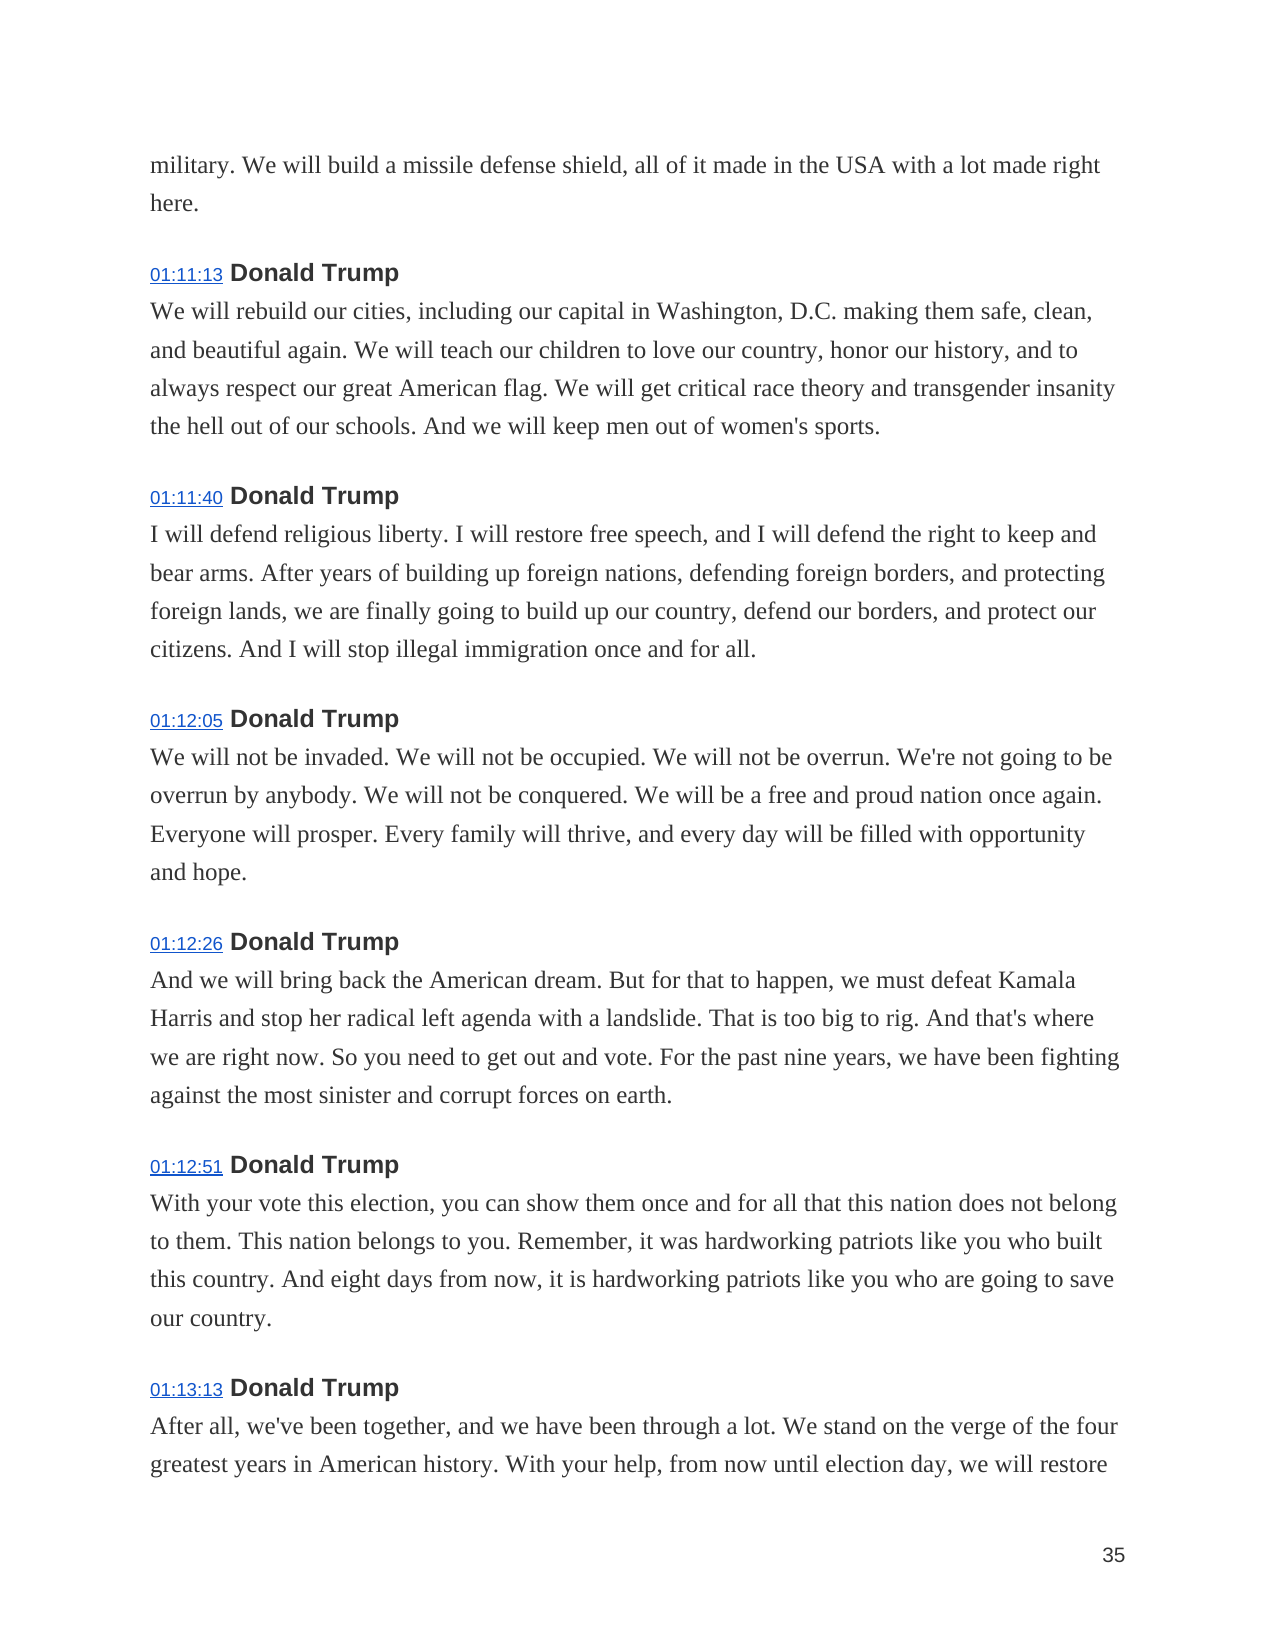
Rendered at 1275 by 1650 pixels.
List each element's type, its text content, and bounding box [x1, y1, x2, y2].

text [150, 150, 1125, 217]
text I will defend religious liberty. I will restore free speech, and I will defend the right to keep and bear arms. After years of building up foreign nations, defending foreign borders, and protecting foreign lands, we are finally going to build up our country, defend our borders, and protect our citizens. And I will stop illegal immigration once and for all. [150, 519, 1125, 663]
text 01:12:26 Donald Trump [150, 927, 1125, 956]
text 01:12:51 Donald Trump [150, 1150, 1125, 1179]
text 01:12:05 Donald Trump [150, 704, 1125, 733]
text We will rebuild our cities, including our capital in Washington, D.C. making them safe, clean, and beautiful again. We will teach our children to love our country, honor our history, and to always respect our great American flag. We will get critical race theory and transgender insanity the hell out of our schools. And we will keep men out of women's sports. [150, 296, 1125, 440]
text We will not be invaded. We will not be occupied. We will not be overrun. We're not going to be overrun by anybody. We will not be conquered. We will be a free and proud nation once again. Everyone will prosper. Every family will thrive, and every day will be filled with opportunity and hope. [150, 742, 1125, 886]
text 01:11:13 Donald Trump [150, 258, 1125, 287]
text 01:11:40 Donald Trump [150, 481, 1125, 510]
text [150, 1411, 1125, 1478]
text With your vote this election, you can show them once and for all that this nation does not belong to them. This nation belongs to you. Remember, it was hardworking patriots like you who built this country. And eight days from now, it is hardworking patriots like you who are going to save our country. [150, 1188, 1125, 1332]
text 01:13:13 Donald Trump [150, 1373, 1125, 1402]
text And we will bring back the American dream. But for that to happen, we must defeat Kamala Harris and stop her radical left agenda with a landslide. That is too big to rig. And that's where we are right now. So you need to get out and vote. For the past nine years, we have been fighting against the most sinister and corrupt forces on earth. [150, 965, 1125, 1109]
